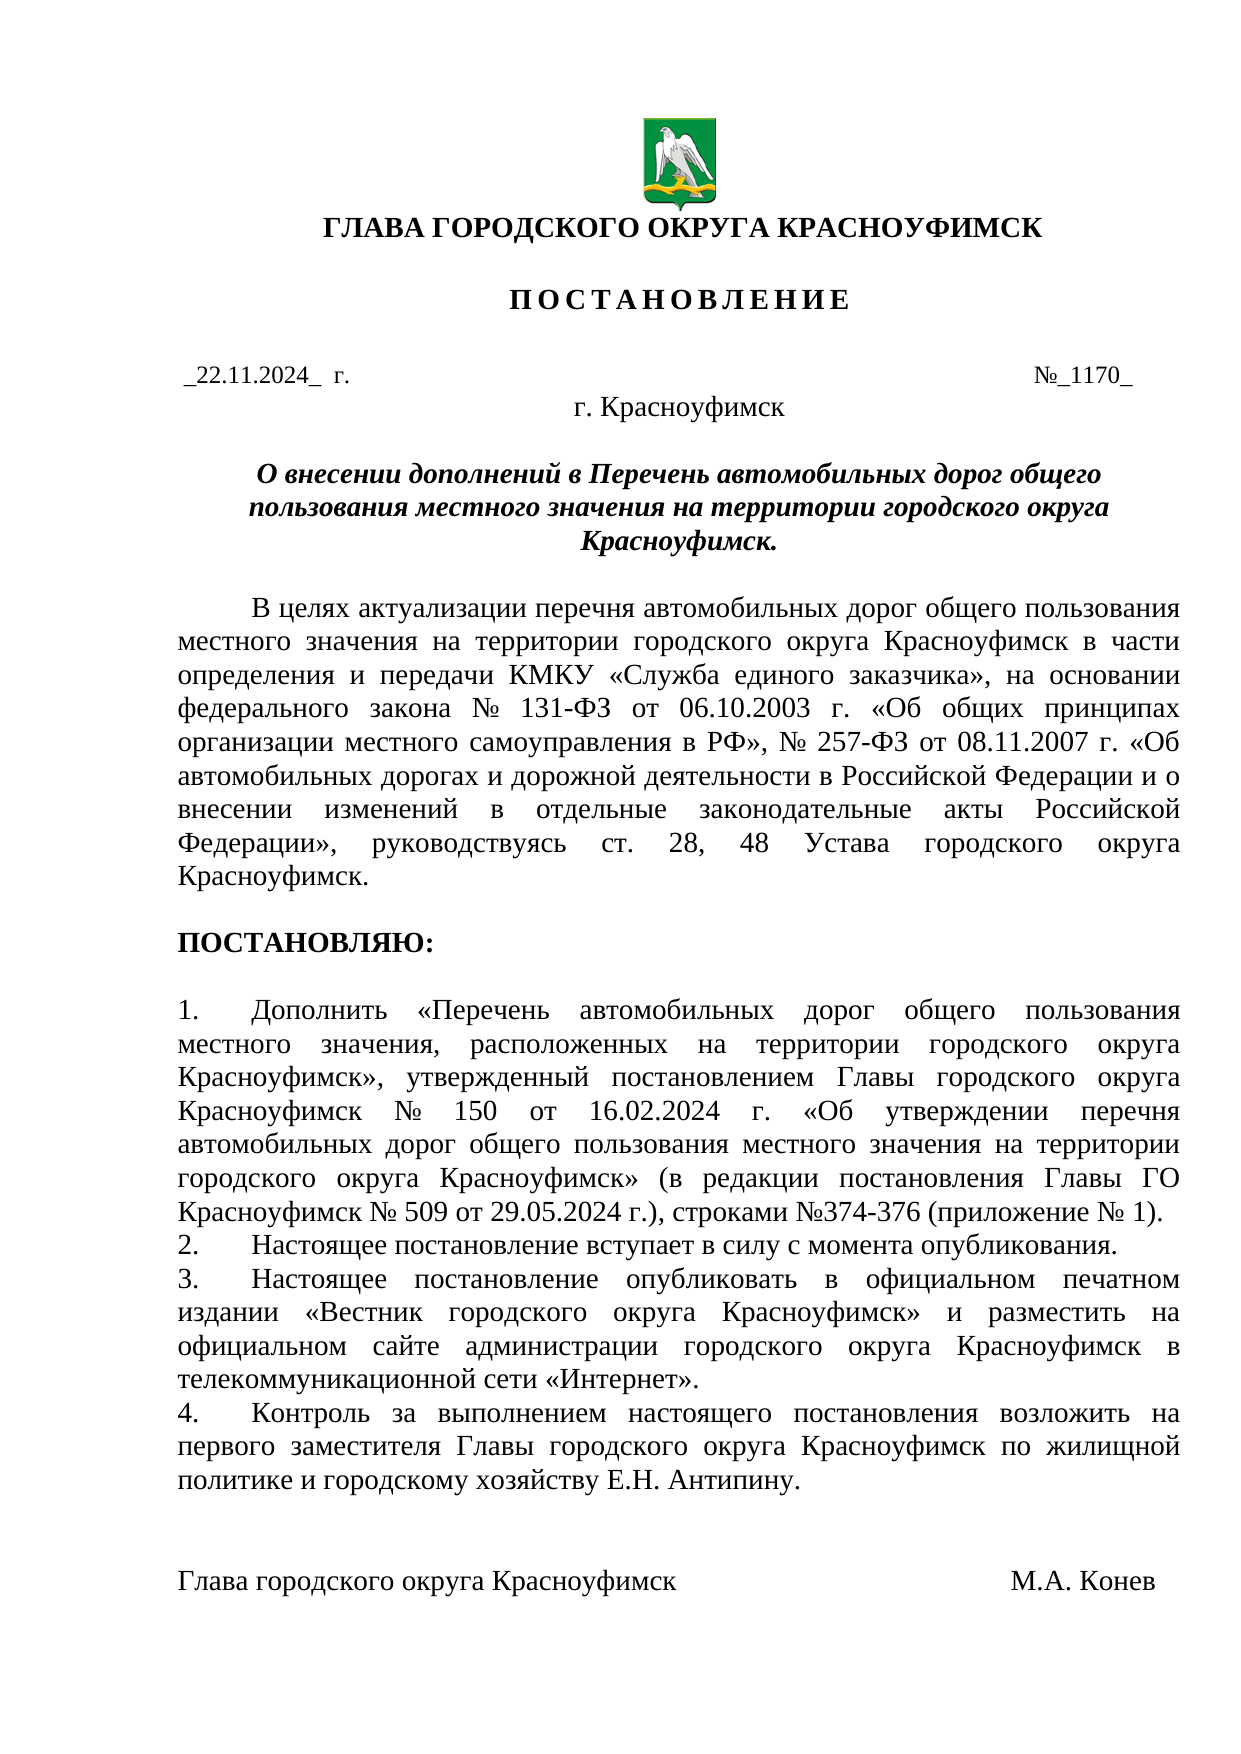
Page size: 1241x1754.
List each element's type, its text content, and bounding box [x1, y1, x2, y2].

text ПОСТАНОВЛЯЮ: [177, 925, 1181, 959]
list Настоящее постановление вступает в силу с момента опубликования. [177, 1227, 1181, 1261]
text В целях актуализации перечня автомобильных дорог общего пользования местного значения на территории городского округа Красноуфимск в части определения и передачи КМКУ «Служба единого заказчика», на основании федерального закона № 131-ФЗ от 06.10.2003 г. «Об общих принципах организации местного самоуправления в РФ», № 257-ФЗ от 08.11.2007 г. «Об автомобильных дорогах и дорожной деятельности в Российской Федерации и о внесении изменений в отдельные законодательные акты Российской Федерации», руководствуясь ст. 28, 48 Устава городского округа Красноуфимск. [177, 590, 1181, 892]
list Настоящее постановление опубликовать в официальном печатном издании «Вестник городского округа Красноуфимск» и разместить на официальном сайте администрации городского округа Красноуфимск в телекоммуникационной сети «Интернет». [177, 1261, 1181, 1395]
text г. Красноуфимск [177, 389, 1181, 422]
text ПОСТАНОВЛЕНИЕ [177, 282, 1181, 316]
picture [643, 118, 716, 211]
text ГЛАВА ГОРОДСКОГО ОКРУГА КРАСНОУФИМСК [177, 210, 1181, 244]
list Контроль за выполнением настоящего постановления возложить на первого заместителя Главы городского округа Красноуфимск по жилищной политике и городскому хозяйству Е.Н. Антипину. [177, 1395, 1181, 1496]
text _22.11.2024_ г. №_1170_ [177, 360, 1181, 389]
text О внесении дополнений в Перечень автомобильных дорог общего пользования местного значения на территории городского округа Красноуфимск. [177, 456, 1181, 556]
list Дополнить «Перечень автомобильных дорог общего пользования местного значения, расположенных на территории городского округа Красноуфимск», утвержденный постановлением Главы городского округа Красноуфимск № 150 от 16.02.2024 г. «Об утверждении перечня автомобильных дорог общего пользования местного значения на территории городского округа Красноуфимск» (в редакции постановления Главы ГО Красноуфимск № 509 от 29.05.2024 г.), строками №374-376 (приложение № 1). [177, 992, 1181, 1227]
text Глава городского округа Красноуфимск М.А. Конев [177, 1563, 1181, 1596]
